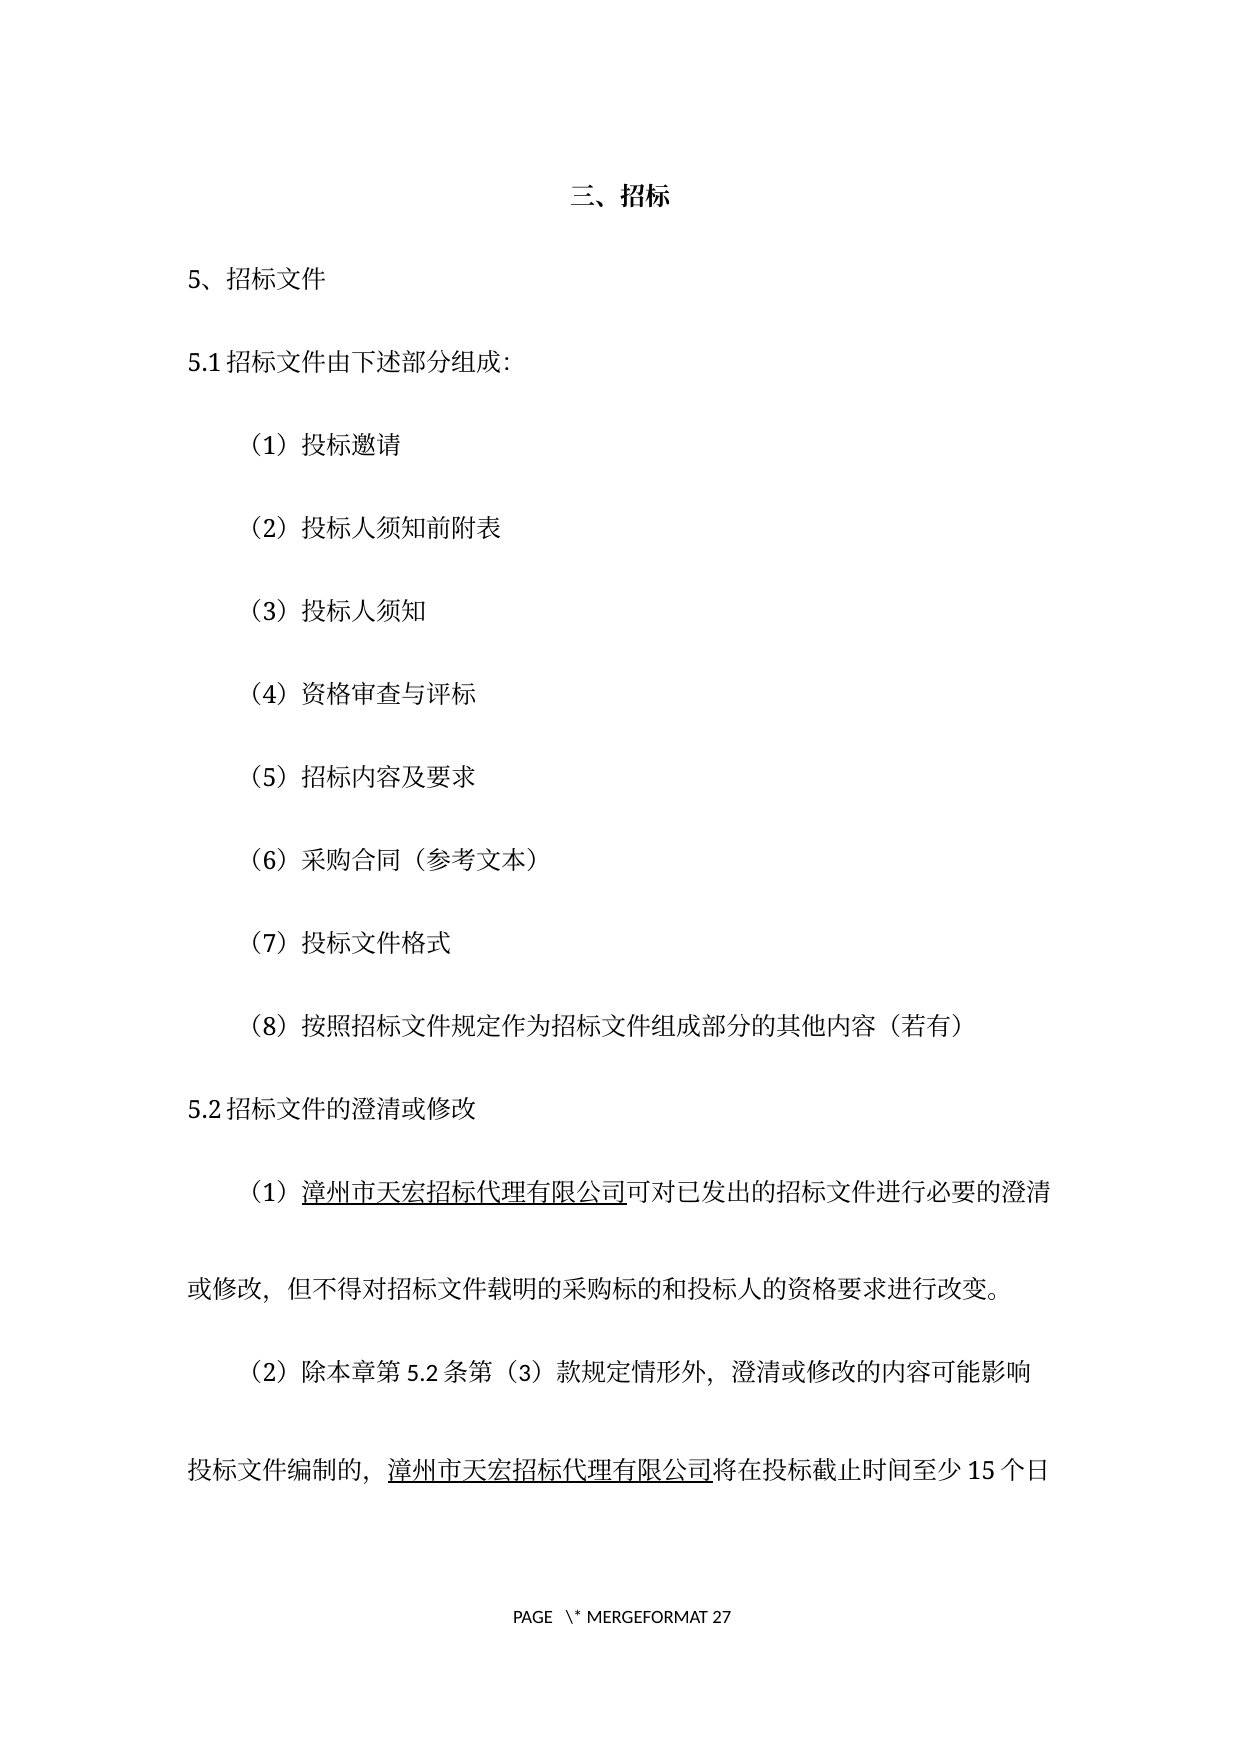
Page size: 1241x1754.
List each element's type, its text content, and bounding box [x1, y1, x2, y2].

text （2）投标人须知前附表 [187, 494, 1053, 559]
text （5）招标内容及要求 [187, 743, 1053, 808]
text （4）资格审查与评标 [187, 660, 1053, 725]
text （1）投标邀请 [187, 411, 1053, 476]
text （1）漳州市天宏招标代理有限公司可对已发出的招标文件进行必要的澄清或修改，但不得对招标文件载明的采购标的和投标人的资格要求进行改变。 [187, 1158, 1053, 1321]
text （8）按照招标文件规定作为招标文件组成部分的其他内容（若有） [187, 992, 1053, 1057]
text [187, 1338, 1053, 1501]
text （7）投标文件格式 [187, 909, 1053, 974]
text 三、招标 [187, 162, 1053, 227]
text 5.1招标文件由下述部分组成： [187, 328, 1053, 393]
text 5、招标文件 [187, 245, 1053, 310]
text （6）采购合同（参考文本） [187, 826, 1053, 891]
text 5.2招标文件的澄清或修改 [187, 1075, 1053, 1140]
text （3）投标人须知 [187, 577, 1053, 642]
